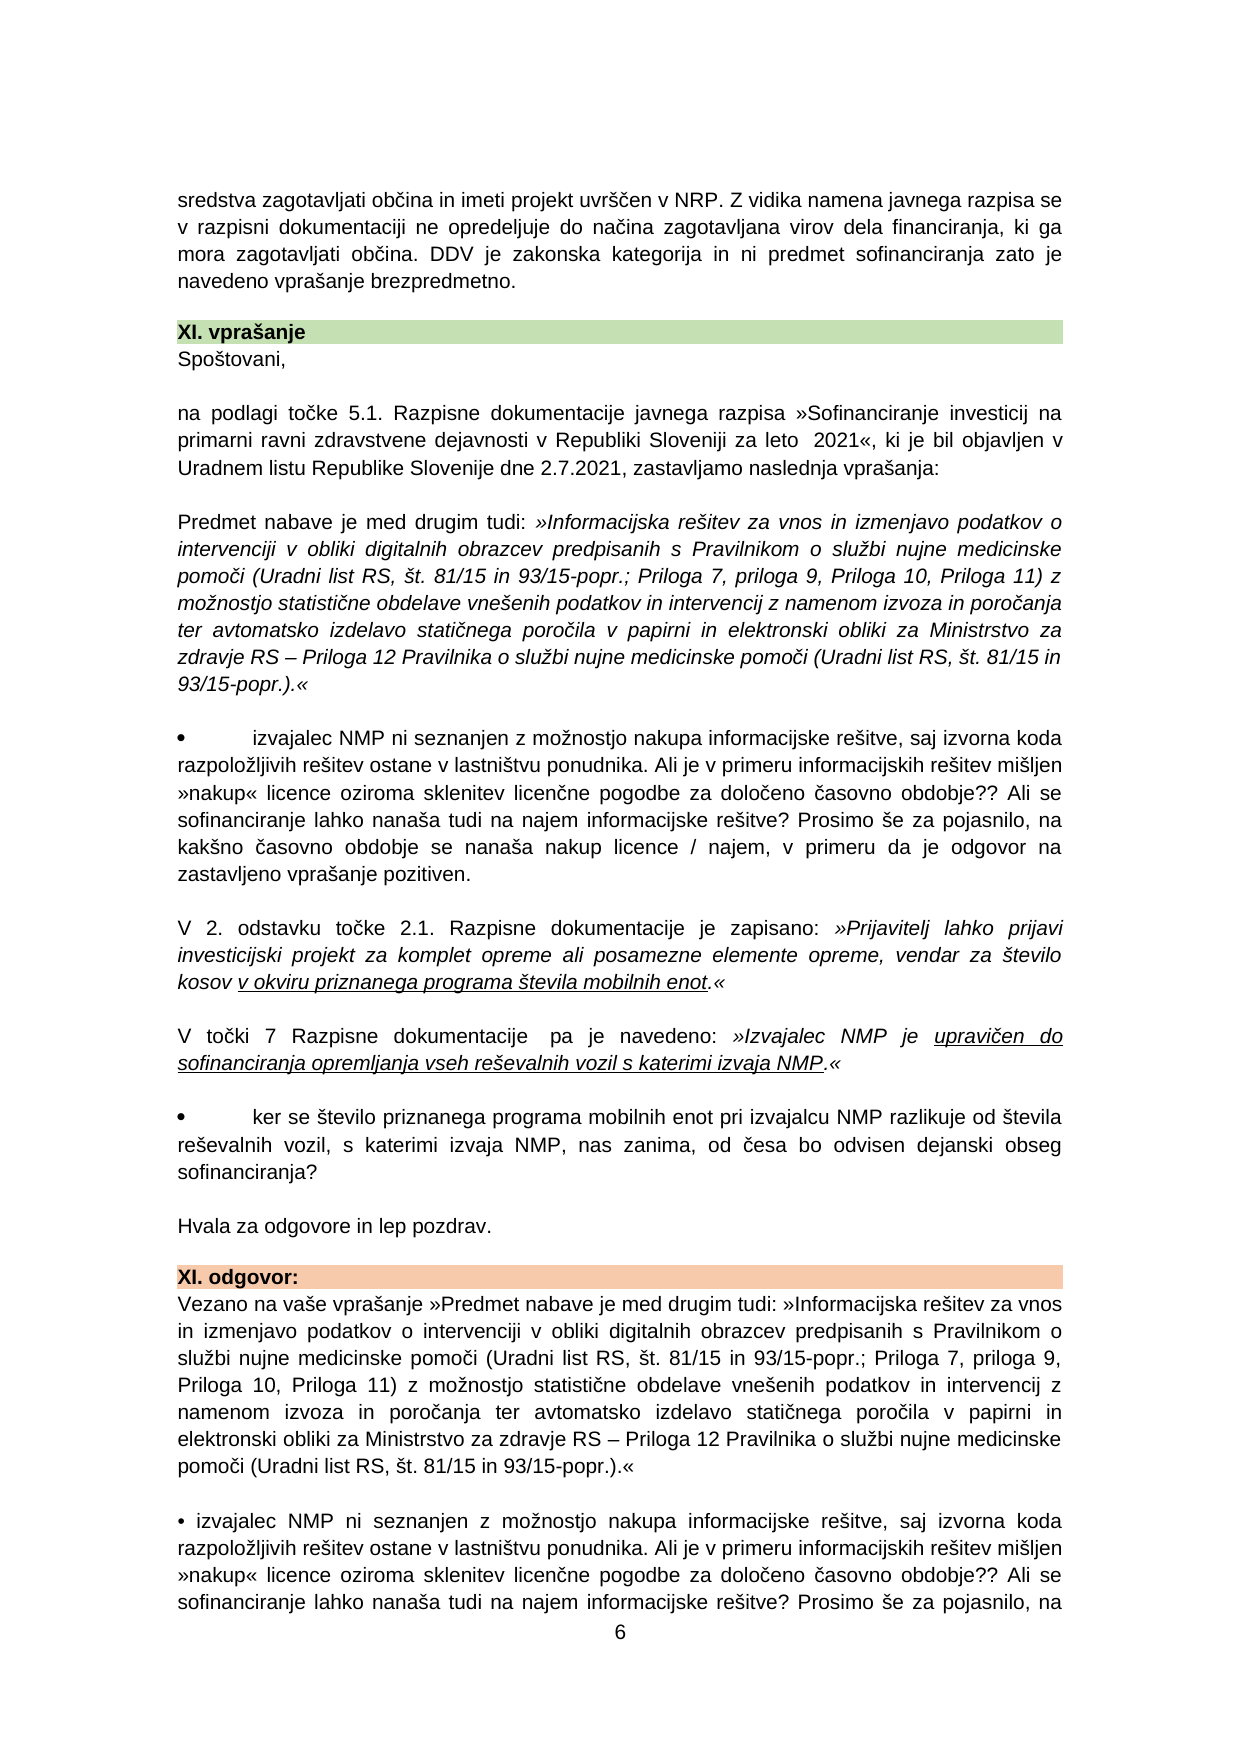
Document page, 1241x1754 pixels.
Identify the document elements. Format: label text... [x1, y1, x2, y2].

text Vezano na vaše vprašanje »Predmet nabave je med drugim tudi: »Informacijska rešitev za vnos in izmenjavo podatkov o intervenciji v obliki digitalnih obrazcev predpisanih s Pravilnikom o službi nujne medicinske pomoči (Uradni list RS, št. 81/15 in 93/15-popr.; Priloga 7, priloga 9, Priloga 10, Priloga 11) z možnostjo statistične obdelave vnešenih podatkov in intervencij z namenom izvoza in poročanja ter avtomatsko izdelavo statičnega poročila v papirni in elektronski obliki za Ministrstvo za zdravje RS – Priloga 12 Pravilnika o službi nujne medicinske pomoči (Uradni list RS, št. 81/15 in 93/15-popr.).« [177, 1289, 1063, 1478]
list izvajalec NMP ni seznanjen z možnostjo nakupa informacijske rešitve, saj izvorna koda razpoložljivih rešitev ostane v lastništvu ponudnika. Ali je v primeru informacijskih rešitev mišljen »nakup« licence oziroma sklenitev licenčne pogodbe za določeno časovno obdobje?? Ali se sofinanciranje lahko nanaša tudi na najem informacijske rešitve? Prosimo še za pojasnilo, na kakšno časovno obdobje se nanaša nakup licence / najem, v primeru da je odgovor na zastavljeno vprašanje pozitiven. [177, 723, 1063, 886]
text V točki 7 Razpisne dokumentacije pa je navedeno: »Izvajalec NMP je upravičen do sofinanciranja opremljanja vseh reševalnih vozil s katerimi izvaja NMP.« [177, 1021, 1063, 1075]
text Predmet nabave je med drugim tudi: »Informacijska rešitev za vnos in izmenjavo podatkov o intervenciji v obliki digitalnih obrazcev predpisanih s Pravilnikom o službi nujne medicinske pomoči (Uradni list RS, št. 81/15 in 93/15-popr.; Priloga 7, priloga 9, Priloga 10, Priloga 11) z možnostjo statistične obdelave vnešenih podatkov in intervencij z namenom izvoza in poročanja ter avtomatsko izdelavo statičnega poročila v papirni in elektronski obliki za Ministrstvo za zdravje RS – Priloga 12 Pravilnika o službi nujne medicinske pomoči (Uradni list RS, št. 81/15 in 93/15-popr.).« [177, 506, 1063, 696]
text na podlagi točke 5.1. Razpisne dokumentacije javnega razpisa »Sofinanciranje investicij na primarni ravni zdravstvene dejavnosti v Republiki Sloveniji za leto 2021«, ki je bil objavljen v Uradnem listu Republike Slovenije dne 2.7.2021, zastavljamo naslednja vprašanja: [177, 398, 1063, 479]
text XI. odgovor: [177, 1265, 1063, 1289]
text Spoštovani, [177, 344, 1063, 371]
text V 2. odstavku točke 2.1. Razpisne dokumentacije je zapisano: »Prijavitelj lahko prijavi investicijski projekt za komplet opreme ali posamezne elemente opreme, vendar za število kosov v okviru priznanega programa števila mobilnih enot.« [177, 913, 1063, 994]
list ker se število priznanega programa mobilnih enot pri izvajalcu NMP razlikuje od števila reševalnih vozil, s katerimi izvaja NMP, nas zanima, od česa bo odvisen dejanski obseg sofinanciranja? [177, 1102, 1063, 1183]
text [177, 1505, 1063, 1614]
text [177, 184, 1063, 293]
text Hvala za odgovore in lep pozdrav. [177, 1211, 1063, 1238]
text XI. vprašanje [177, 320, 1063, 344]
